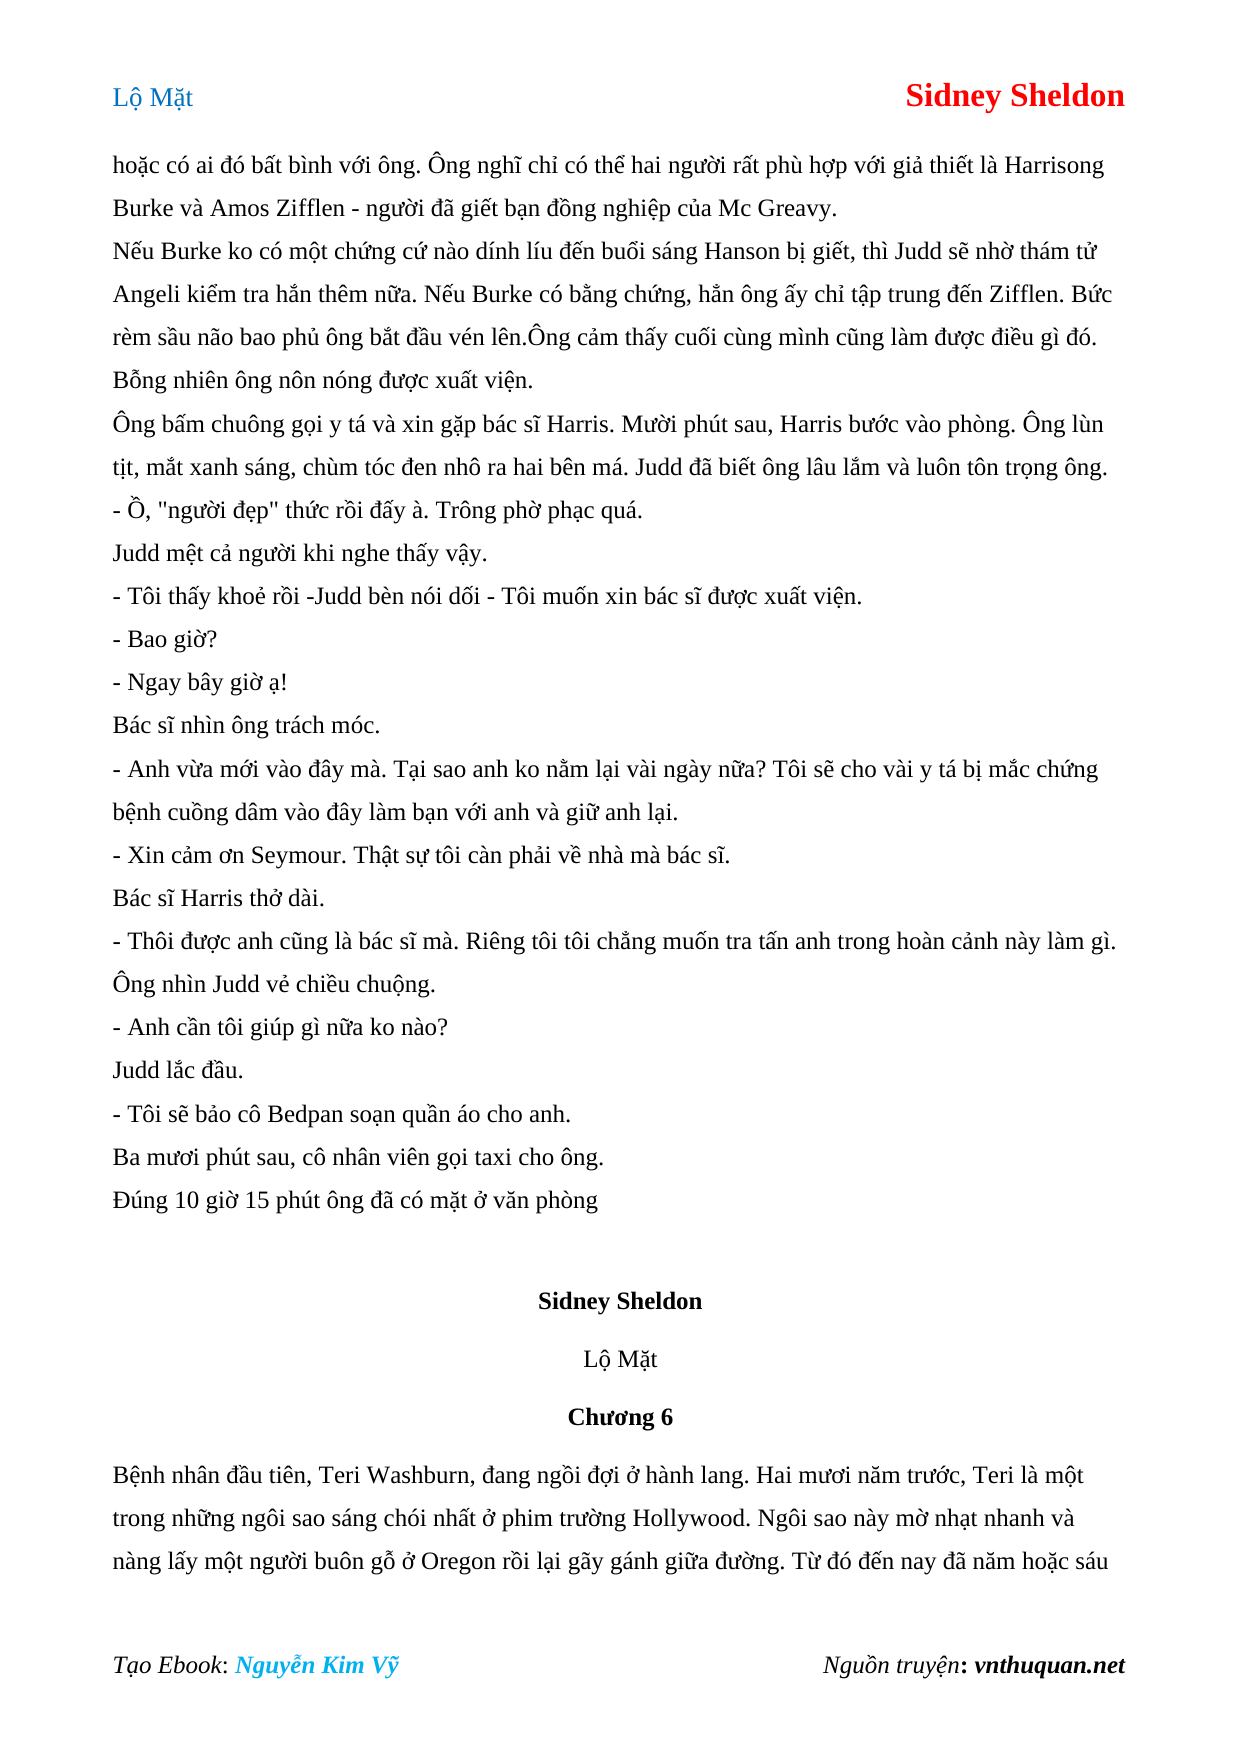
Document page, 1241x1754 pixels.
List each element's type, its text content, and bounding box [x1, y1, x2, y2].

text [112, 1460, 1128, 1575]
text Sidney Sheldon [112, 1286, 1128, 1315]
text Chương 6 [112, 1402, 1128, 1431]
text Lộ Mặt [112, 1344, 1128, 1373]
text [112, 150, 1128, 1214]
